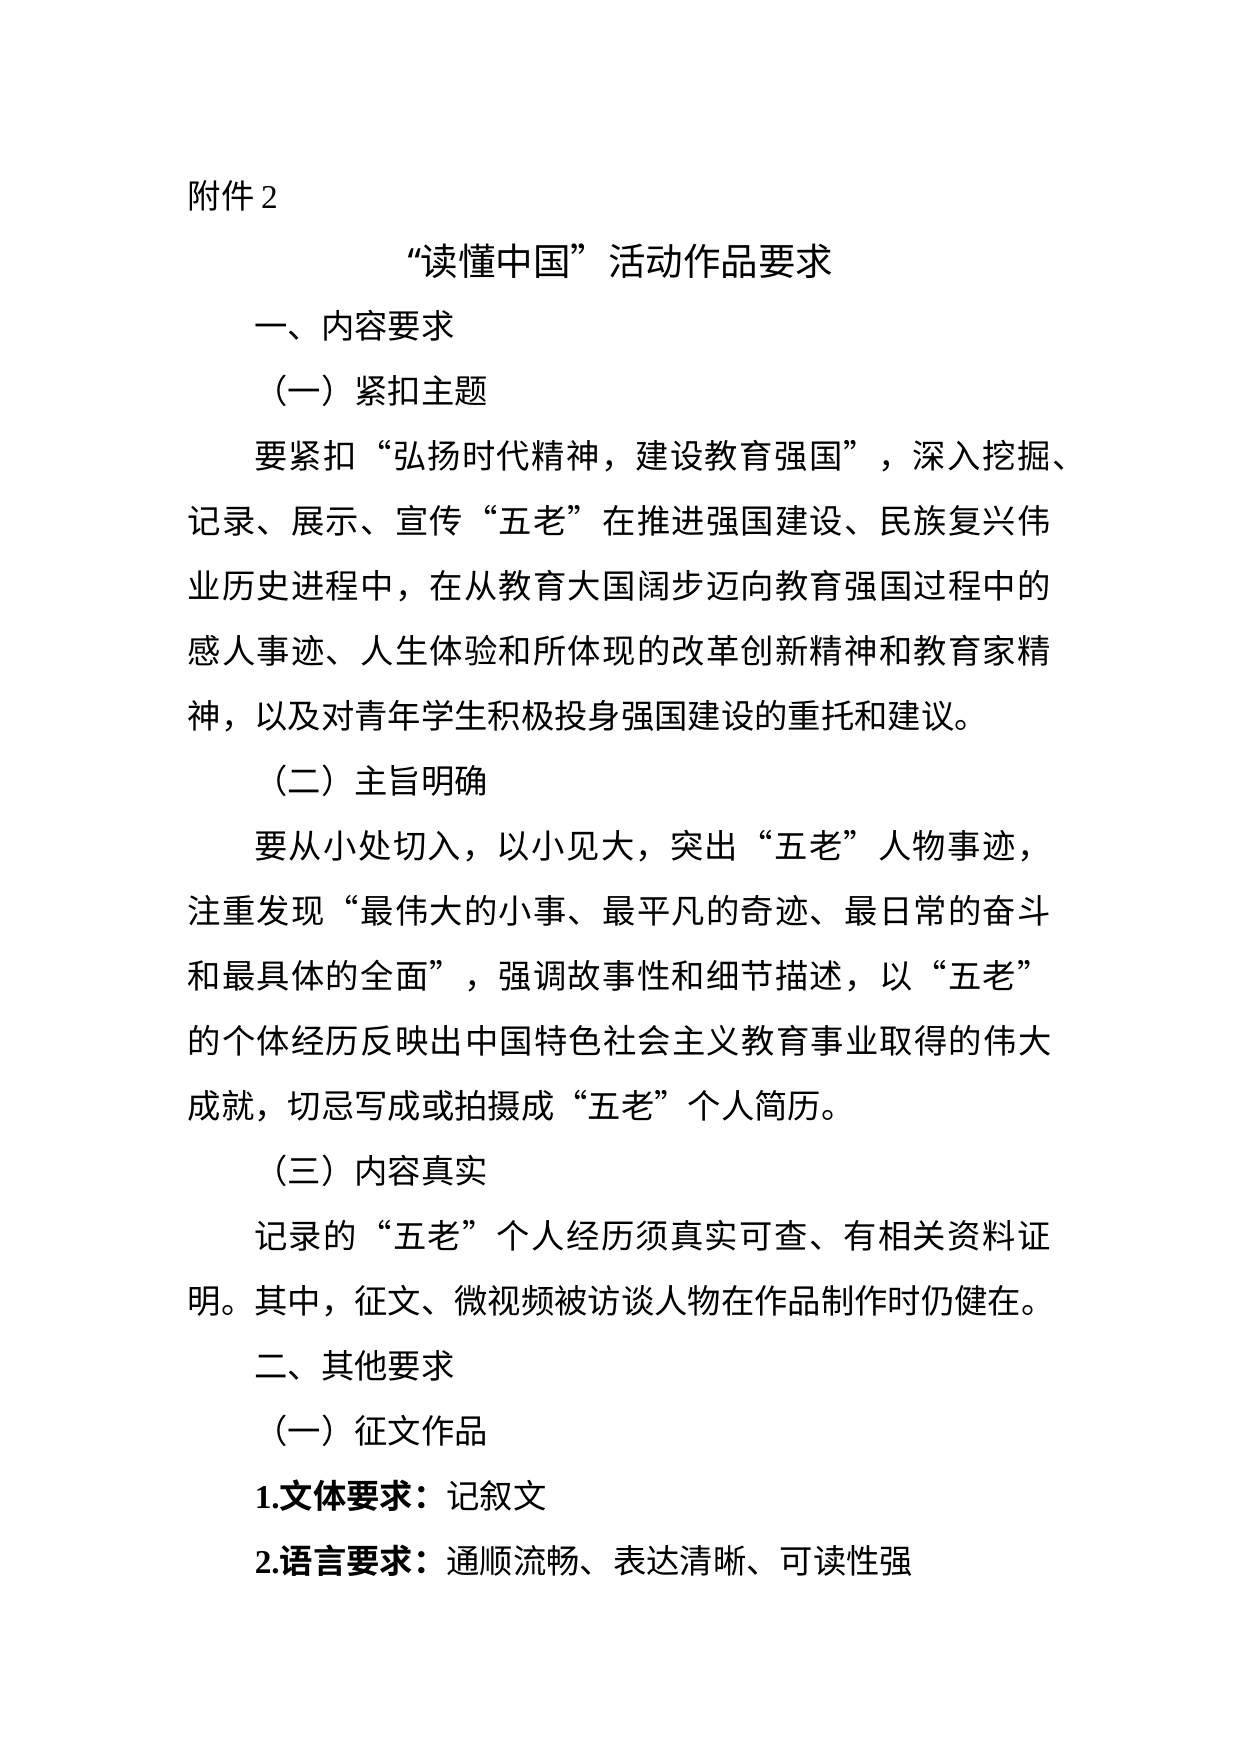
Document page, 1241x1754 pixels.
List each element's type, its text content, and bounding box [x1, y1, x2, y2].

text （一）紧扣主题 [187, 357, 1053, 422]
text 2.语言要求：通顺流畅、表达清晰、可读性强 [187, 1527, 1053, 1592]
text （二）主旨明确 [187, 747, 1053, 812]
text 要紧扣“弘扬时代精神，建设教育强国”，深入挖掘、记录、展示、宣传“五老”在推进强国建设、民族复兴伟业历史进程中，在从教育大国阔步迈向教育强国过程中的感人事迹、人生体验和所体现的改革创新精神和教育家精神，以及对青年学生积极投身强国建设的重托和建议。 [187, 422, 1053, 747]
text 要从小处切入，以小见大，突出“五老”人物事迹，注重发现“最伟大的小事、最平凡的奇迹、最日常的奋斗和最具体的全面”，强调故事性和细节描述，以“五老”的个体经历反映出中国特色社会主义教育事业取得的伟大成就，切忌写成或拍摄成“五老”个人简历。 [187, 812, 1053, 1137]
text 记录的“五老”个人经历须真实可查、有相关资料证明。其中，征文、微视频被访谈人物在作品制作时仍健在。 [187, 1202, 1053, 1332]
text 一、内容要求 [187, 292, 1053, 357]
text （三）内容真实 [187, 1137, 1053, 1202]
text “读懂中国”活动作品要求 [187, 227, 1053, 292]
text 1.文体要求：记叙文 [187, 1462, 1053, 1527]
text （一）征文作品 [187, 1397, 1053, 1462]
text 附件2 [187, 162, 1053, 227]
text 二、其他要求 [187, 1332, 1053, 1397]
